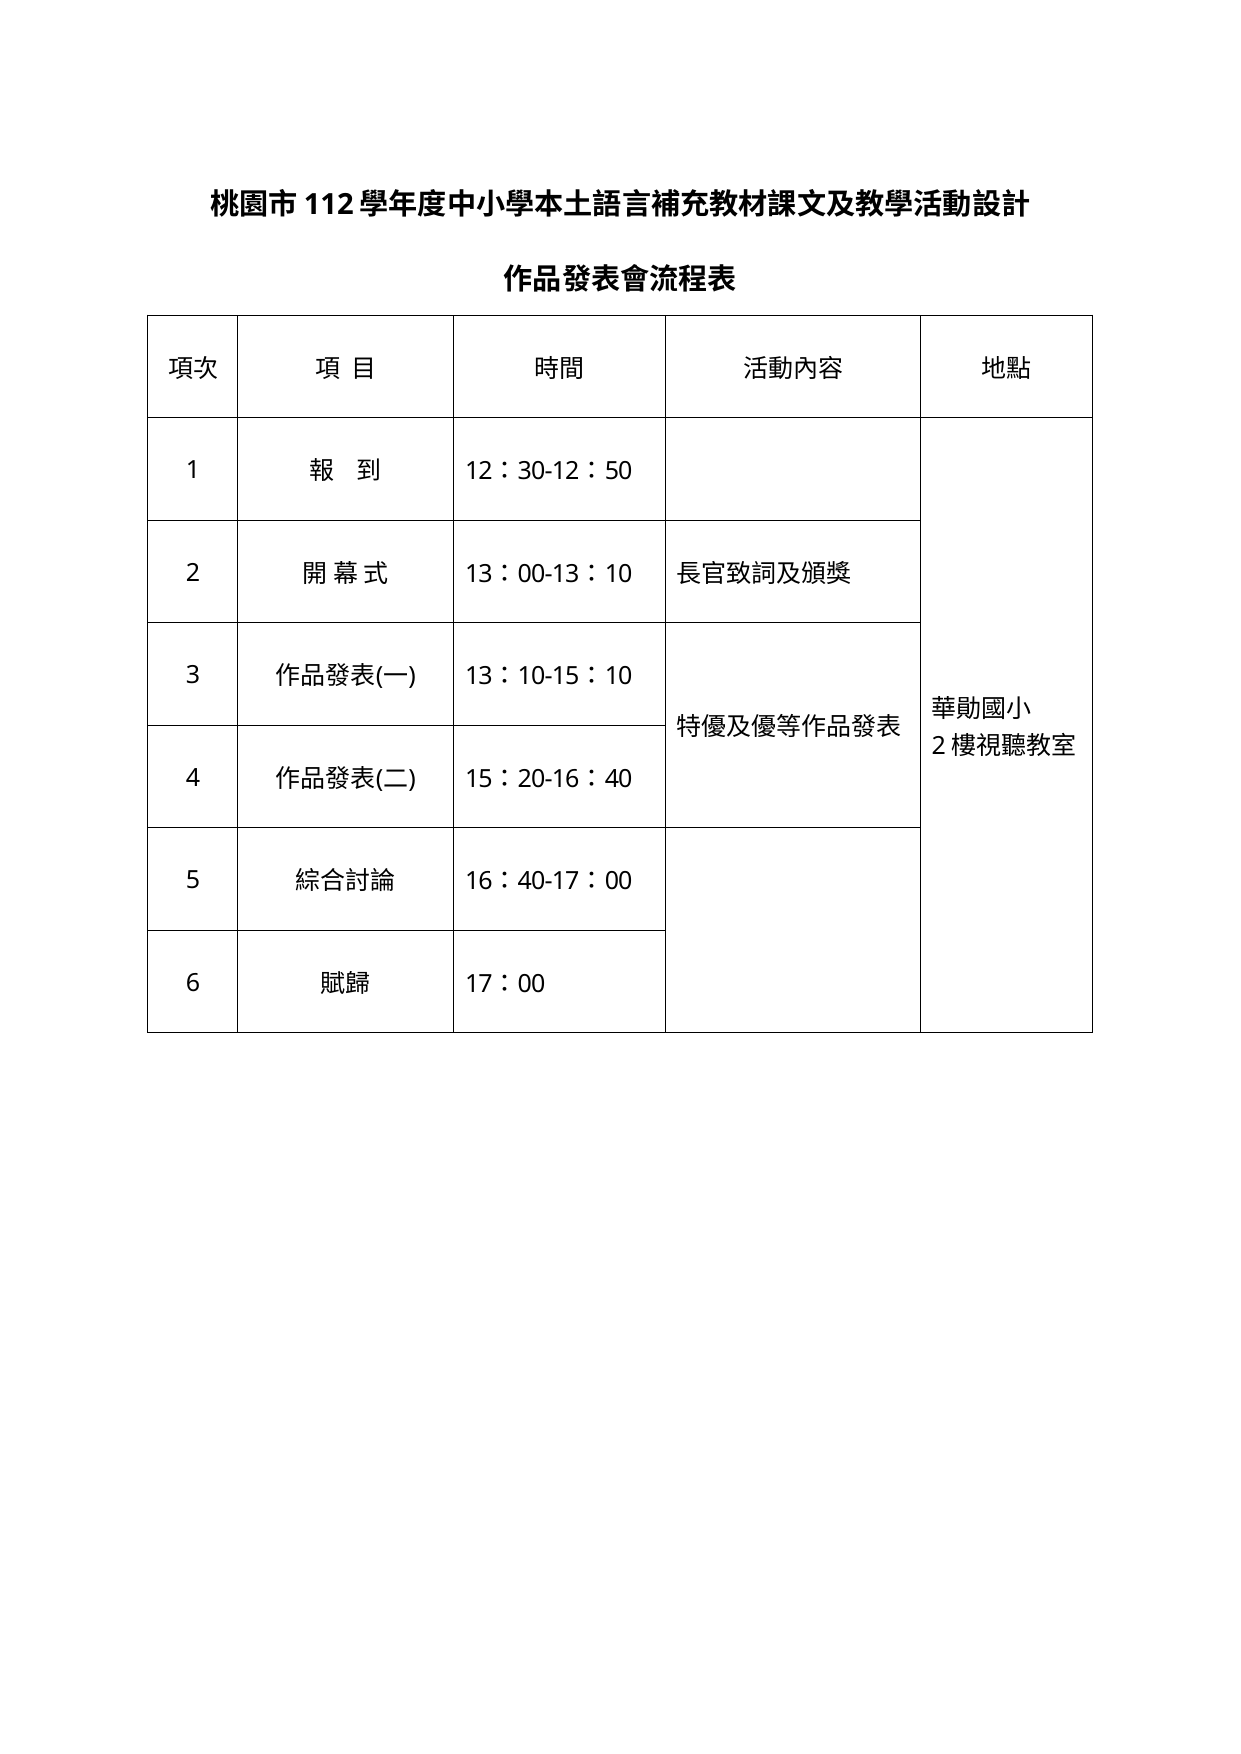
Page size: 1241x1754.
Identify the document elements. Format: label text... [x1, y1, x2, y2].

table_cell 15：20-16：40 [454, 726, 665, 827]
table_cell 特優及優等作品發表 [666, 623, 920, 827]
table_cell [666, 828, 920, 1032]
table_cell 3 [148, 623, 237, 724]
table_cell 17：00 [454, 931, 665, 1032]
table_cell 作品發表(二) [238, 726, 453, 827]
table_cell 6 [148, 931, 237, 1032]
table_cell 12：30-12：50 [454, 418, 665, 519]
table_header 活動內容 [666, 316, 920, 417]
table_header 時間 [454, 316, 665, 417]
table_cell [666, 418, 920, 519]
table_cell 5 [148, 828, 237, 929]
table_header 地點 [921, 316, 1092, 417]
table_cell 16：40-17：00 [454, 828, 665, 929]
text 作品發表會流程表 [112, 239, 1128, 314]
table_cell 4 [148, 726, 237, 827]
table_cell 賦歸 [238, 931, 453, 1032]
table_header 項次 [148, 316, 237, 417]
table_cell 華勛國小 2樓視聽教室 [921, 418, 1092, 1032]
text 桃園市112學年度中小學本土語言補充教材課文及教學活動設計 [112, 164, 1128, 239]
table_cell 1 [148, 418, 237, 519]
table_cell 開 幕 式 [238, 521, 453, 622]
table_header 項 目 [238, 316, 453, 417]
table_cell 2 [148, 521, 237, 622]
table_cell 13：10-15：10 [454, 623, 665, 724]
table_cell 長官致詞及頒獎 [666, 521, 920, 622]
table_cell 13：00-13：10 [454, 521, 665, 622]
table_cell 作品發表(一) [238, 623, 453, 724]
table_cell 報 到 [238, 418, 453, 519]
table_cell 綜合討論 [238, 828, 453, 929]
